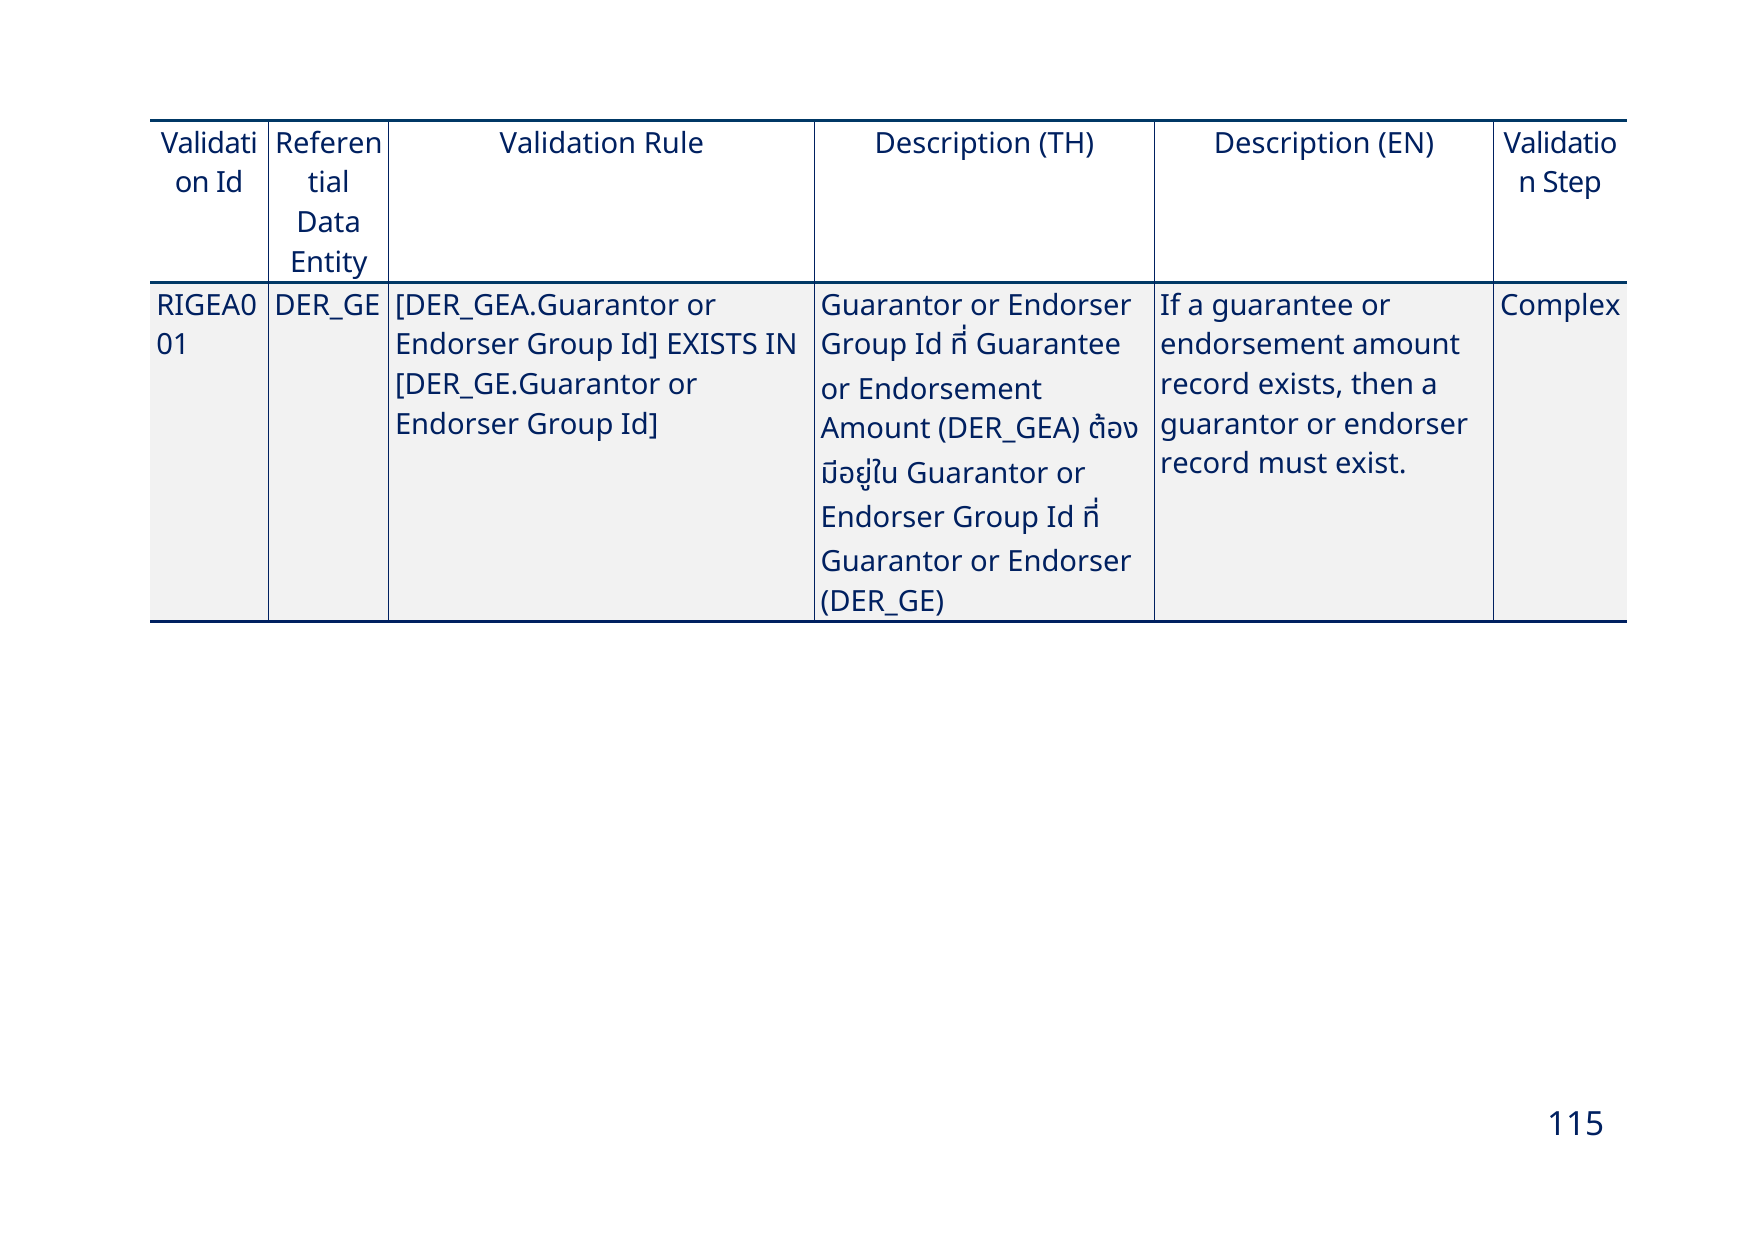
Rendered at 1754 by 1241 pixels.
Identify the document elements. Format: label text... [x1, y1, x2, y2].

table_header Validation Step [1494, 122, 1627, 281]
table_header Validation Id [150, 122, 268, 281]
table_cell Guarantor or Endorser Group Id ที่ Guarantee or Endorsement Amount (DER_GEA) ต้องมีอยู่ใน Guarantor or Endorser Group Id ที่ Guarantor or Endorser (DER_GE) [815, 284, 1154, 620]
table_cell [DER_GEA.Guarantor or Endorser Group Id] EXISTS IN [DER_GE.Guarantor or Endorser Group Id] [389, 284, 814, 620]
table_cell Complex [1494, 284, 1627, 620]
table_header Validation Rule [389, 122, 814, 281]
table_header Description (TH) [815, 122, 1154, 281]
table_cell If a guarantee or endorsement amount record exists, then a guarantor or endorser record must exist. [1155, 284, 1493, 620]
table_header Referential Data Entity [269, 122, 388, 281]
table_cell DER_GE [269, 284, 388, 620]
table_cell RIGEA001 [150, 284, 268, 620]
table_header Description (EN) [1155, 122, 1493, 281]
